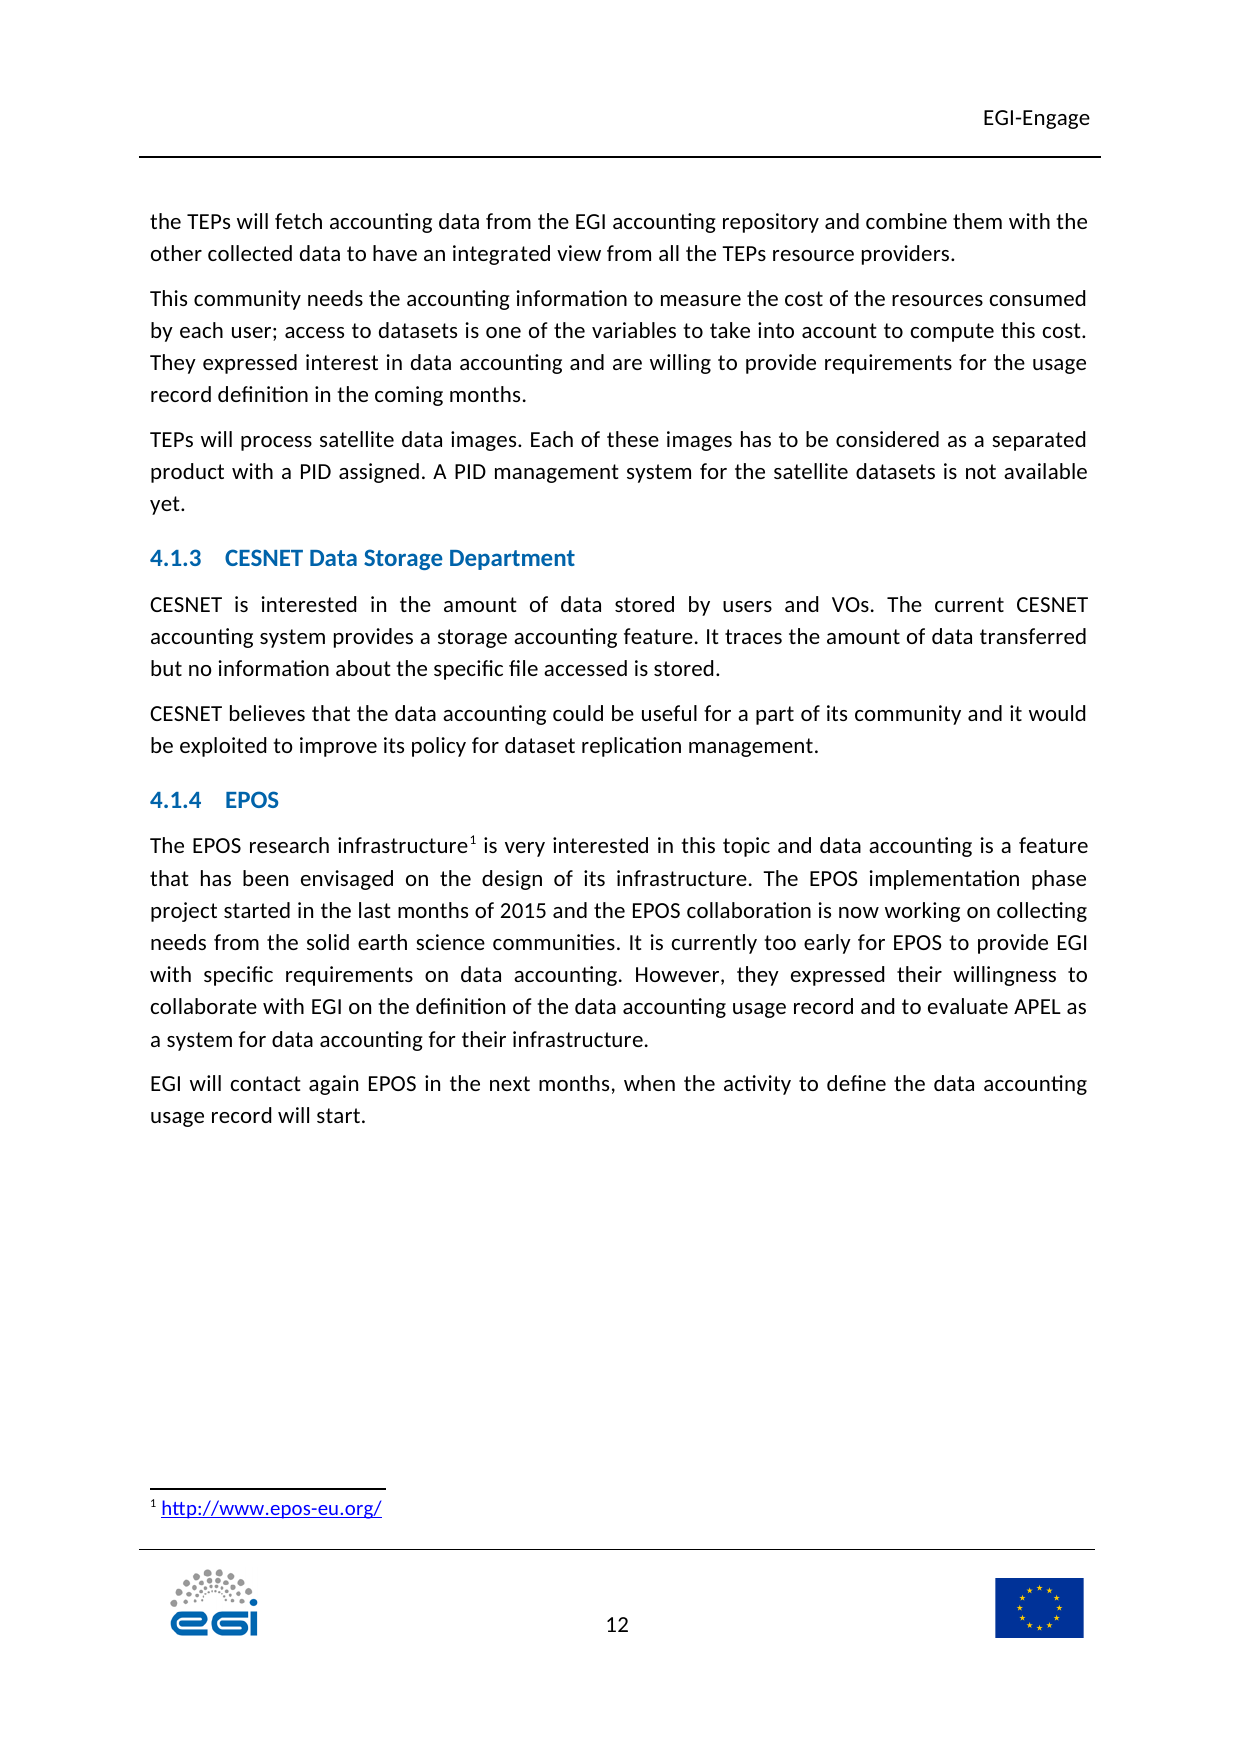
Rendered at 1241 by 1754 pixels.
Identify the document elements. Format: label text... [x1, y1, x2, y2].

text CESNET is interested in the amount of data stored by users and VOs. The current CESNET accounting system provides a storage accounting feature. It traces the amount of data transferred but no information about the specific file accessed is stored. [150, 590, 1090, 682]
text The EPOS research infrastructure is very interested in this topic and data accounting is a feature that has been envisaged on the design of its infrastructure. The EPOS implementation phase project started in the last months of 2015 and the EPOS collaboration is now working on collecting needs from the solid earth science communities. It is currently too early for EPOS to provide EGI with specific requirements on data accounting. However, they expressed their willingness to collaborate with EGI on the definition of the data accounting usage record and to evaluate APEL as a system for data accounting for their infrastructure. [150, 832, 1090, 1053]
picture [995, 1578, 1084, 1638]
text EGI will contact again EPOS in the next months, when the activity to define the data accounting usage record will start. [150, 1069, 1090, 1129]
picture [150, 1567, 276, 1638]
subtitle CESNET Data Storage Department [150, 542, 1090, 573]
text TEPs will process satellite data images. Each of these images has to be considered as a separated product with a PID assigned. A PID management system for the satellite datasets is not available yet. [150, 425, 1090, 517]
text This community needs the accounting information to measure the cost of the resources consumed by each user; access to datasets is one of the variables to take into account to compute this cost. They expressed interest in data accounting and are willing to provide requirements for the usage record definition in the coming months. [150, 284, 1090, 408]
text CESNET believes that the data accounting could be useful for a part of its community and it would be exploited to improve its policy for dataset replication management. [150, 699, 1090, 759]
subtitle EPOS [150, 784, 1090, 814]
